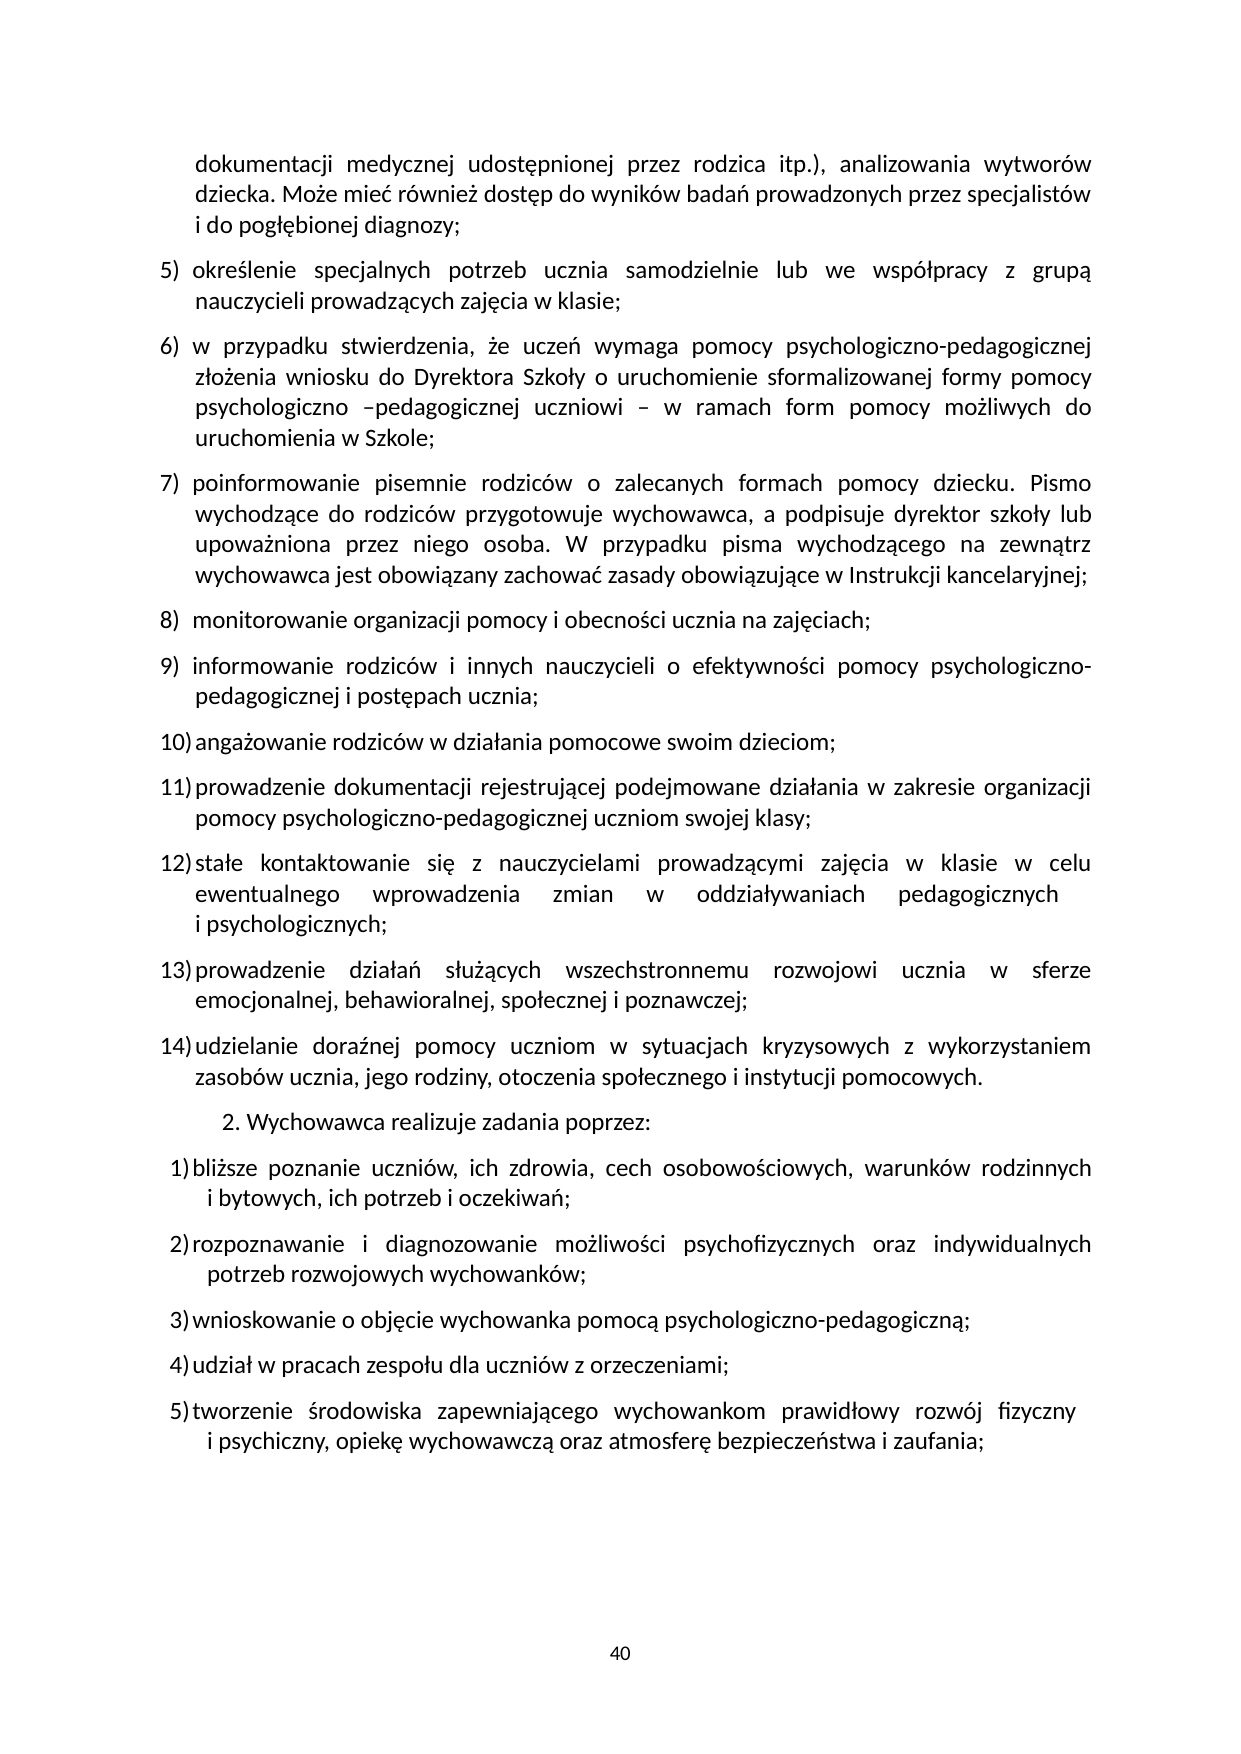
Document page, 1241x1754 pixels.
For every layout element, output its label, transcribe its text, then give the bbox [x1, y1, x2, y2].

list prowadzenie dokumentacji rejestrującej podejmowane działania w zakresie organizacji pomocy psychologiczno-pedagogicznej uczniom swojej klasy; [159, 772, 1092, 833]
list monitorowanie organizacji pomocy i obecności ucznia na zajęciach; [159, 604, 1092, 635]
list prowadzenie działań służących wszechstronnemu rozwojowi ucznia w sferze emocjonalnej, behawioralnej, społecznej i poznawczej; [159, 954, 1092, 1015]
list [159, 148, 1092, 239]
list angażowanie rodziców w działania pomocowe swoim dzieciom; [159, 726, 1092, 757]
list udział w pracach zespołu dla uczniów z orzeczeniami; [169, 1349, 1092, 1380]
list udzielanie doraźnej pomocy uczniom w sytuacjach kryzysowych z wykorzystaniem zasobów ucznia, jego rodziny, otoczenia społecznego i instytucji pomocowych. [159, 1030, 1092, 1091]
list w przypadku stwierdzenia, że uczeń wymaga pomocy psychologiczno-pedagogicznej złożenia wniosku do Dyrektora Szkoły o uruchomienie sformalizowanej formy pomocy psychologiczno –pedagogicznej uczniowi – w ramach form pomocy możliwych do uruchomienia w Szkole; [159, 330, 1092, 452]
list informowanie rodziców i innych nauczycieli o efektywności pomocy psychologiczno-pedagogicznej i postępach ucznia; [159, 650, 1092, 711]
list określenie specjalnych potrzeb ucznia samodzielnie lub we współpracy z grupą nauczycieli prowadzących zajęcia w klasie; [159, 254, 1092, 315]
list rozpoznawanie i diagnozowanie możliwości psychofizycznych oraz indywidualnych potrzeb rozwojowych wychowanków; [169, 1228, 1092, 1289]
list bliższe poznanie uczniów, ich zdrowia, cech osobowościowych, warunków rodzinnych i bytowych, ich potrzeb i oczekiwań; [169, 1152, 1092, 1213]
list Wychowawca realizuje zadania poprzez: [151, 1106, 1092, 1137]
list stałe kontaktowanie się z nauczycielami prowadzącymi zajęcia w klasie w celu ewentualnego wprowadzenia zmian w oddziaływaniach pedagogicznych i psychologicznych; [159, 848, 1092, 939]
list wnioskowanie o objęcie wychowanka pomocą psychologiczno-pedagogiczną; [169, 1304, 1092, 1334]
list tworzenie środowiska zapewniającego wychowankom prawidłowy rozwój fizyczny i psychiczny, opiekę wychowawczą oraz atmosferę bezpieczeństwa i zaufania; [169, 1395, 1092, 1456]
list poinformowanie pisemnie rodziców o zalecanych formach pomocy dziecku. Pismo wychodzące do rodziców przygotowuje wychowawca, a podpisuje dyrektor szkoły lub upoważniona przez niego osoba. W przypadku pisma wychodzącego na zewnątrz wychowawca jest obowiązany zachować zasady obowiązujące w Instrukcji kancelaryjnej; [159, 467, 1092, 589]
